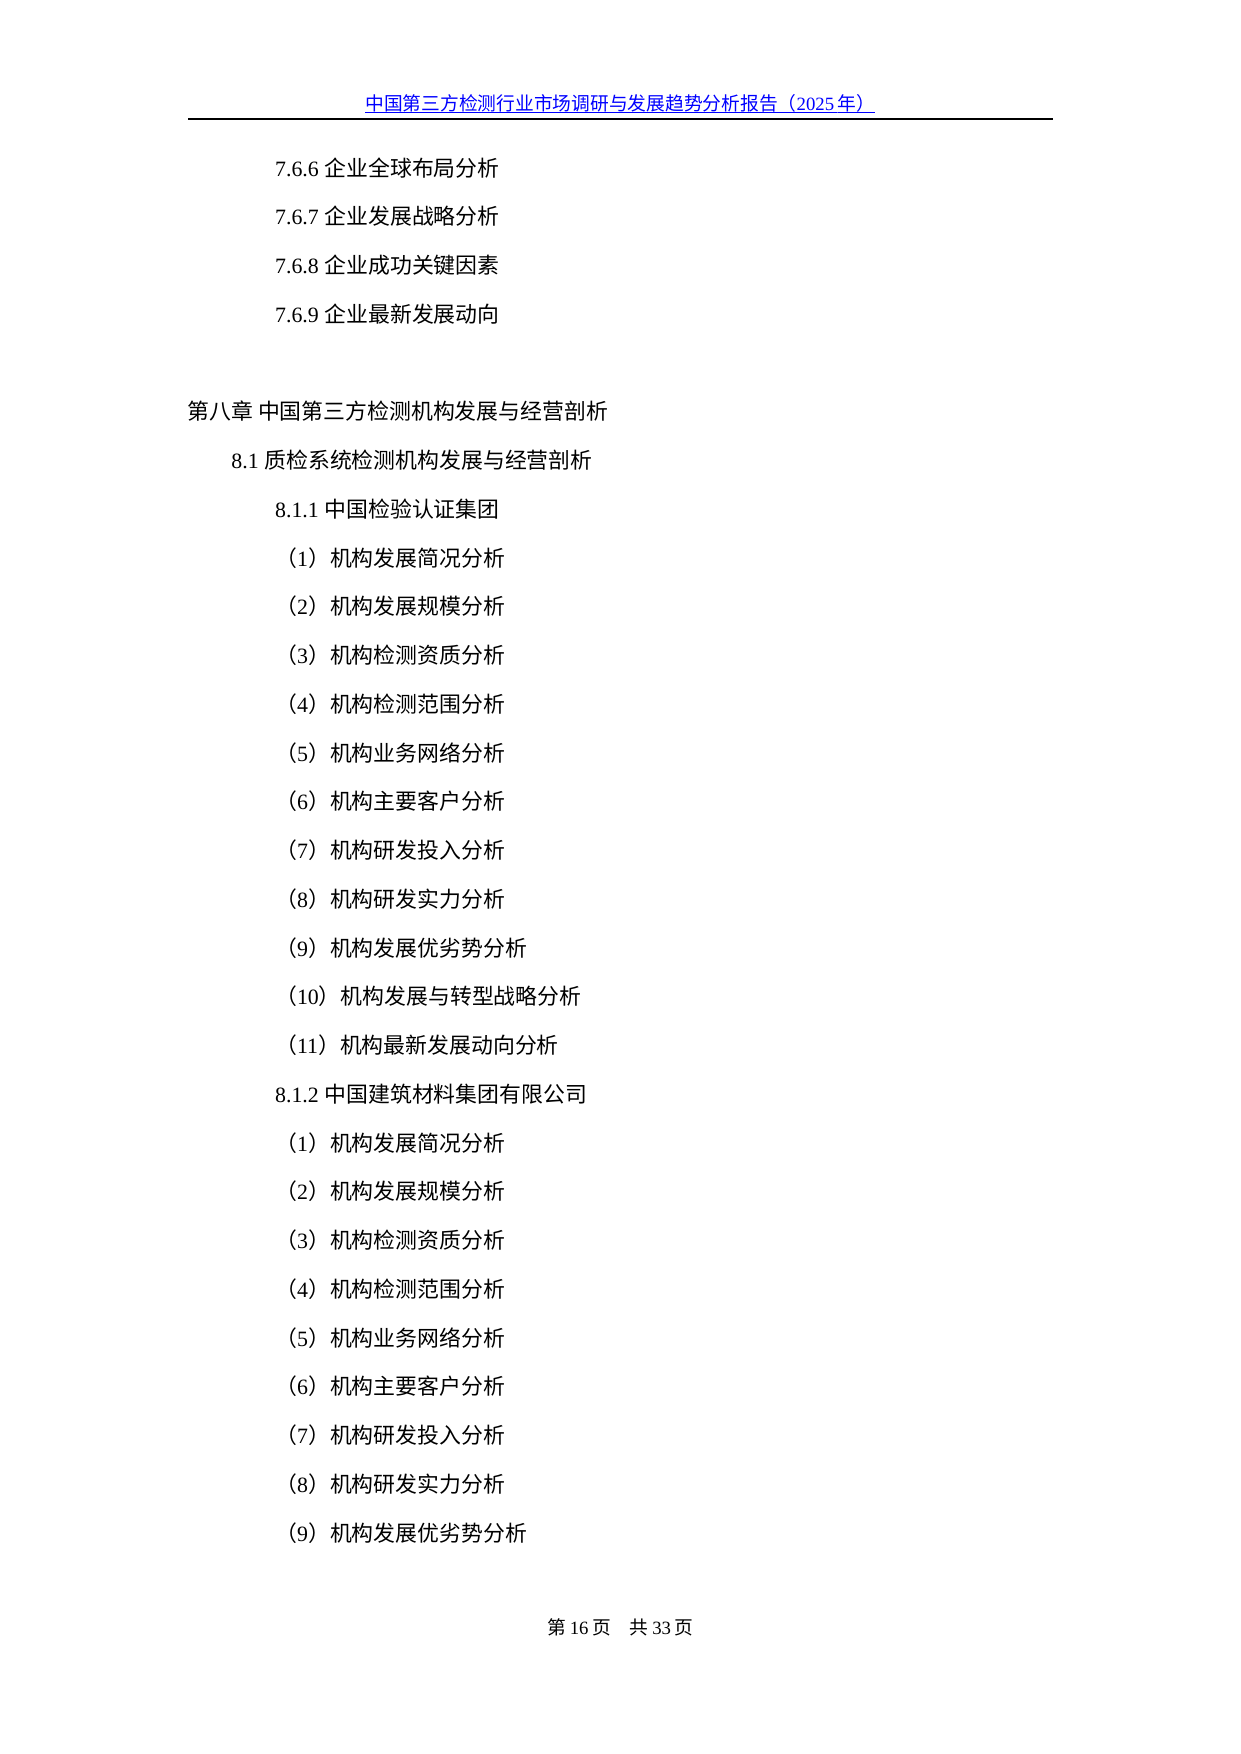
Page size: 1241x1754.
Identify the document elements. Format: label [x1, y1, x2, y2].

text [187, 150, 1053, 1548]
